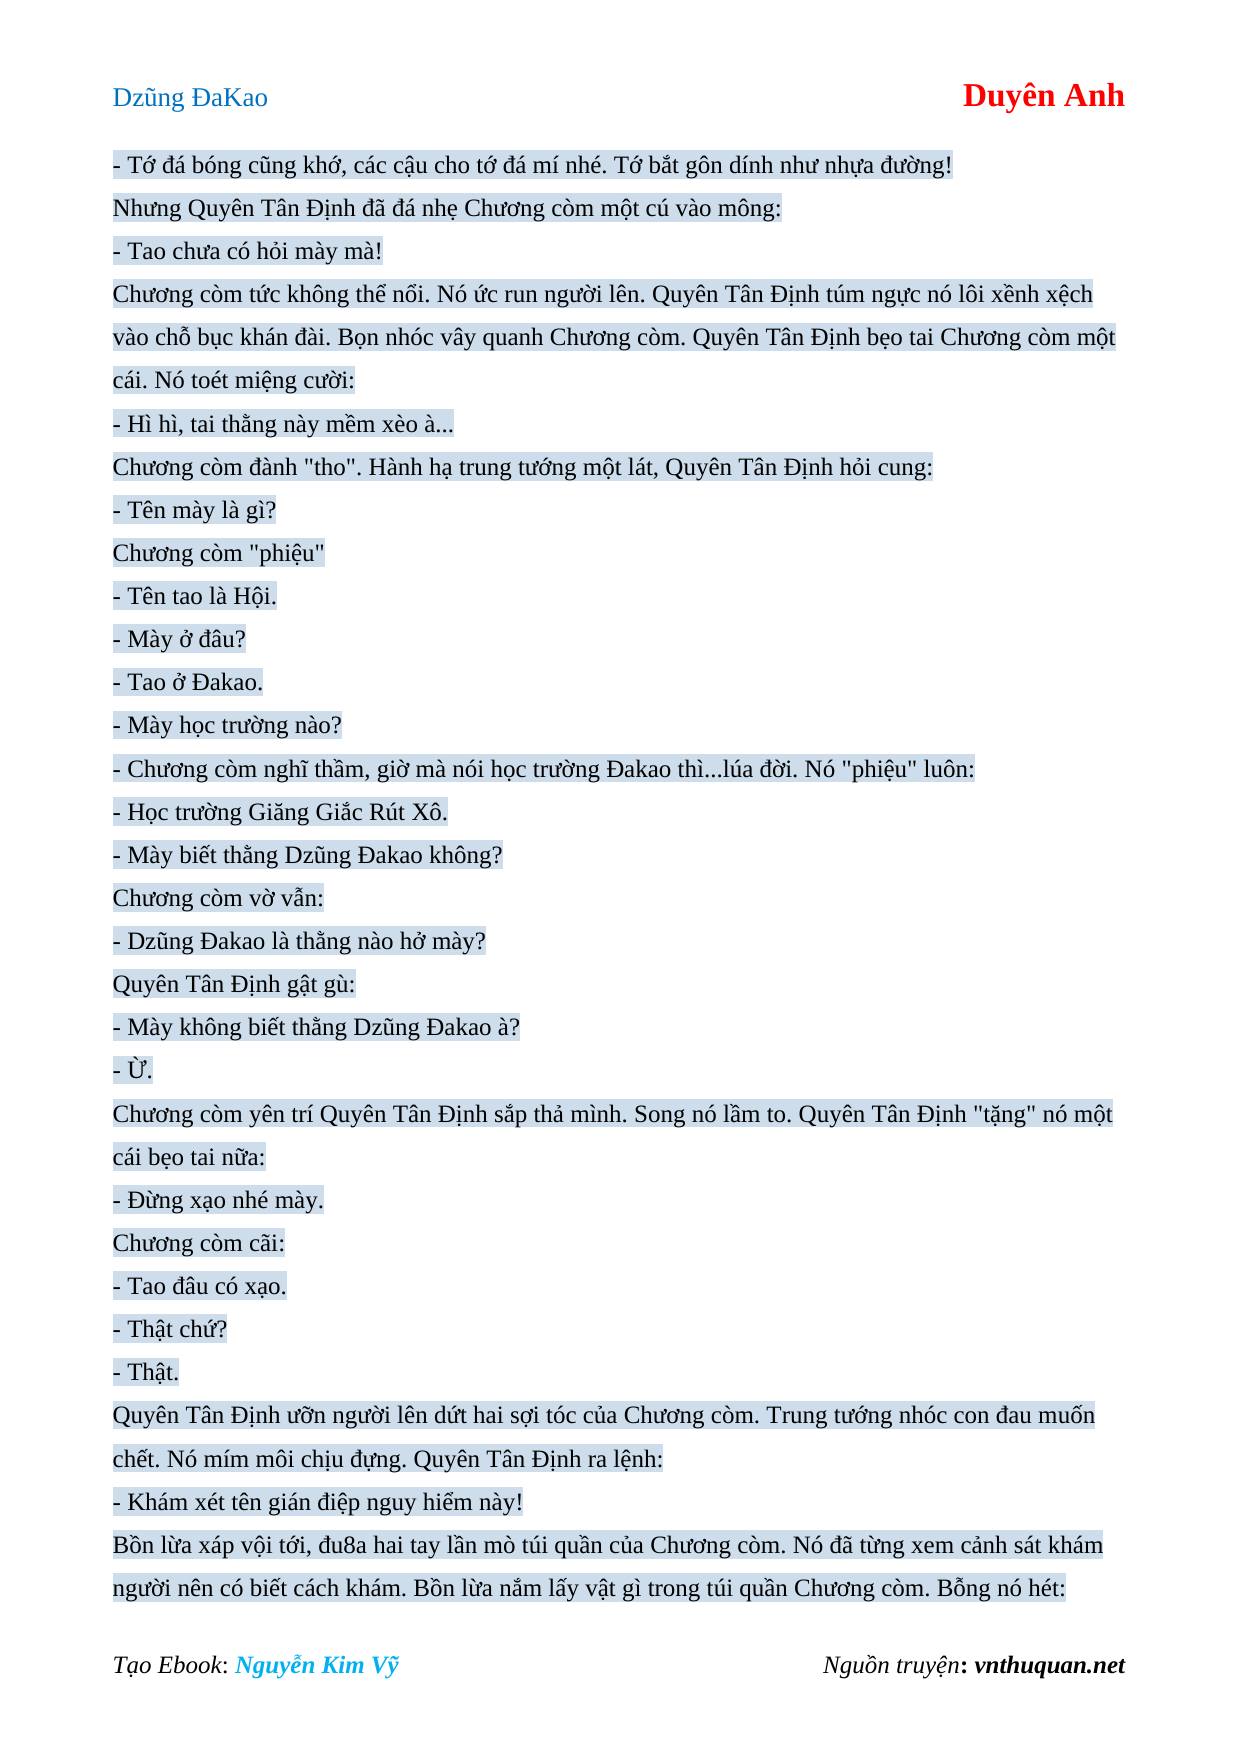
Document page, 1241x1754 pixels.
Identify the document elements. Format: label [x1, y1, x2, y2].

text [112, 150, 1128, 1602]
